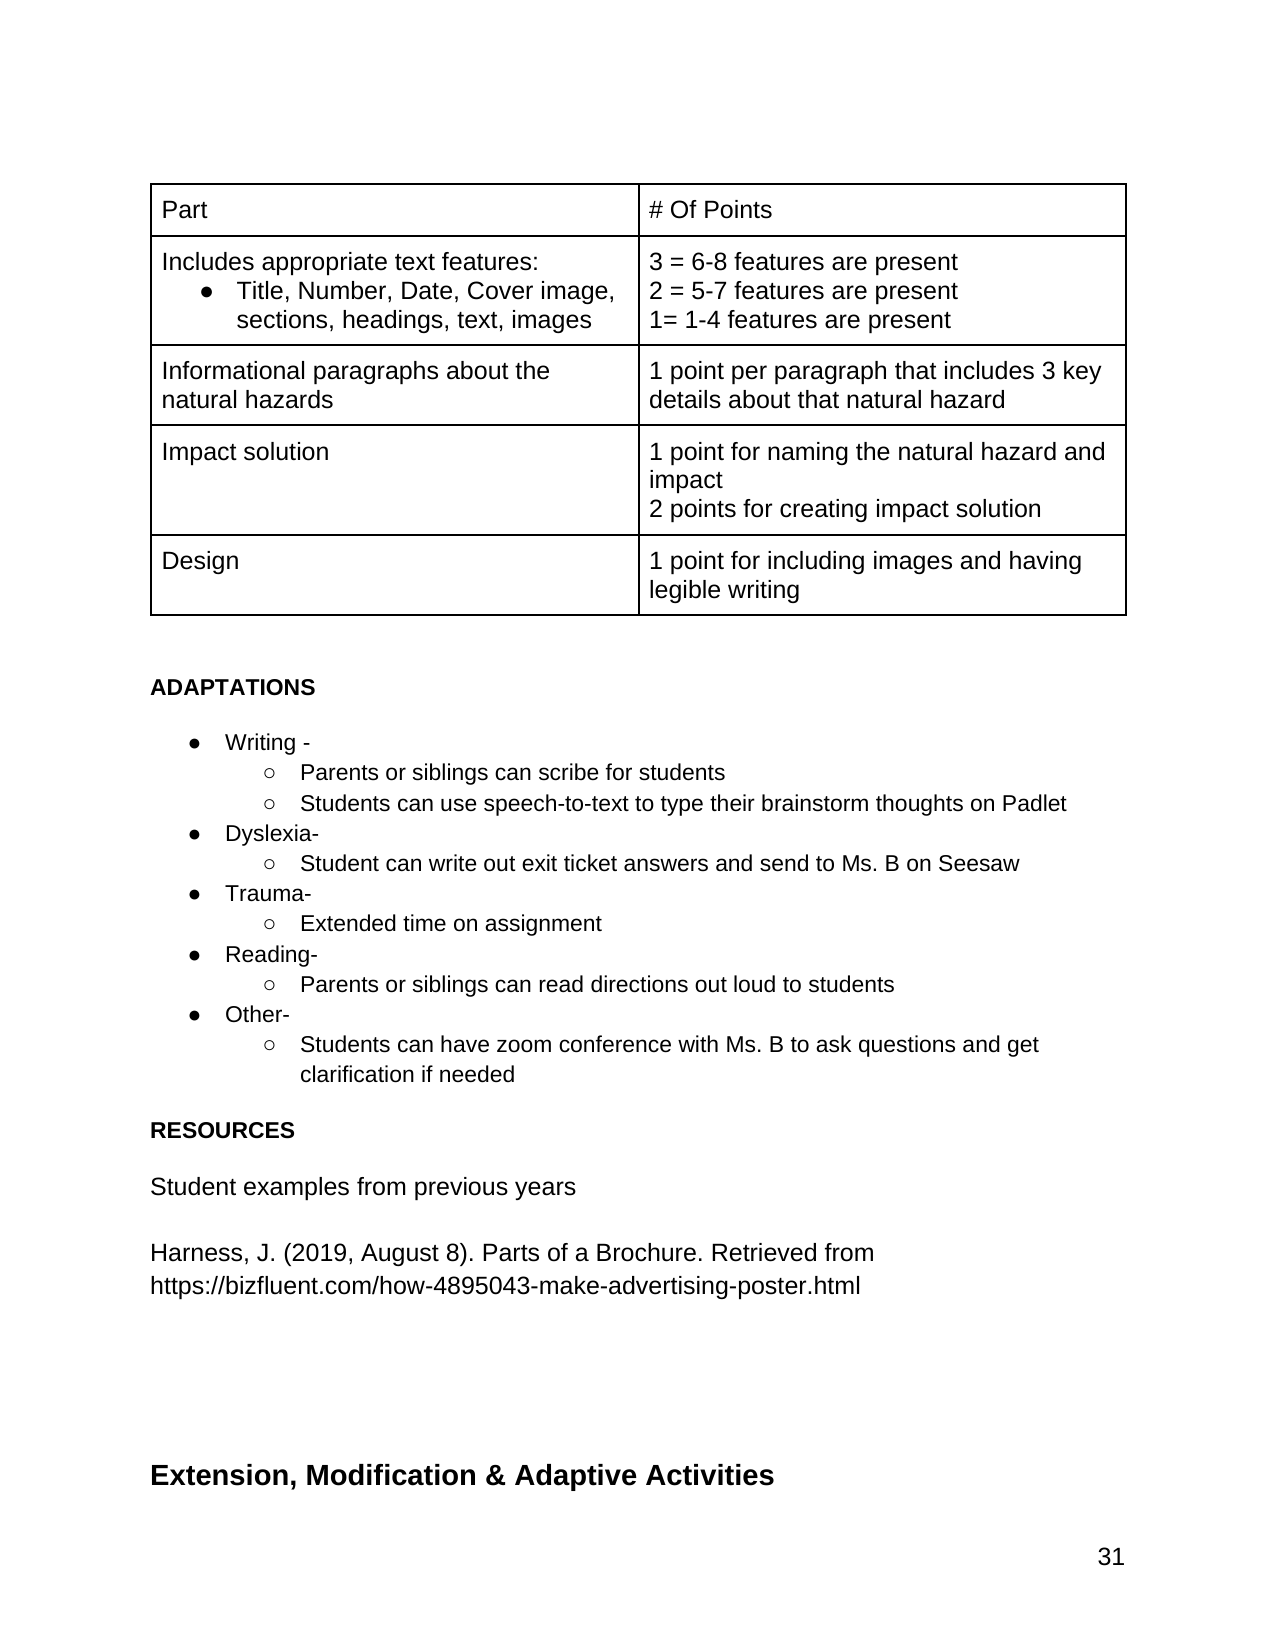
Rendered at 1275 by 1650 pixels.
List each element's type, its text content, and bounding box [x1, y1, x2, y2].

table_cell Design [152, 536, 638, 614]
list Dyslexia- [187, 820, 1125, 846]
list Writing - [187, 729, 1125, 756]
list Reading- [187, 941, 1125, 967]
list Other- [187, 1001, 1125, 1027]
table_cell 1 point per paragraph that includes 3 key details about that natural hazard [640, 346, 1125, 424]
list Parents or siblings can scribe for students [262, 759, 1125, 786]
list Parents or siblings can read directions out loud to students [262, 971, 1125, 997]
text Extension, Modification & Adaptive Activities [150, 1458, 1125, 1492]
table_cell 3 = 6-8 features are present 2 = 5-7 features are present 1= 1-4 features are present [640, 237, 1125, 344]
text ADAPTATIONS [150, 674, 1125, 700]
table_header # Of Points [640, 185, 1125, 235]
list Students can use speech-to-text to type their brainstorm thoughts on Padlet [262, 789, 1125, 816]
table_cell 1 point for naming the natural hazard and impact 2 points for creating impact solution [640, 426, 1125, 533]
table_cell Includes appropriate text features: Title, Number, Date, Cover image, sections, headings, text, images [152, 237, 638, 344]
list Student can write out exit ticket answers and send to Ms. B on Seesaw [262, 850, 1125, 876]
text Harness, J. (2019, August 8). Parts of a Brochure. Retrieved from https://bizfluent.com/how-4895043-make-advertising-poster.html [150, 1238, 1125, 1300]
table_header Part [152, 185, 638, 235]
list Extended time on assignment [262, 910, 1125, 937]
table_cell 1 point for including images and having legible writing [640, 536, 1125, 614]
list Students can have zoom conference with Ms. B to ask questions and get clarification if needed [262, 1031, 1125, 1088]
text Student examples from previous years [150, 1172, 1125, 1201]
table_cell Impact solution [152, 426, 638, 533]
table_cell Informational paragraphs about the natural hazards [152, 346, 638, 424]
list Trauma- [187, 880, 1125, 907]
text RESOURCES [150, 1117, 1125, 1143]
